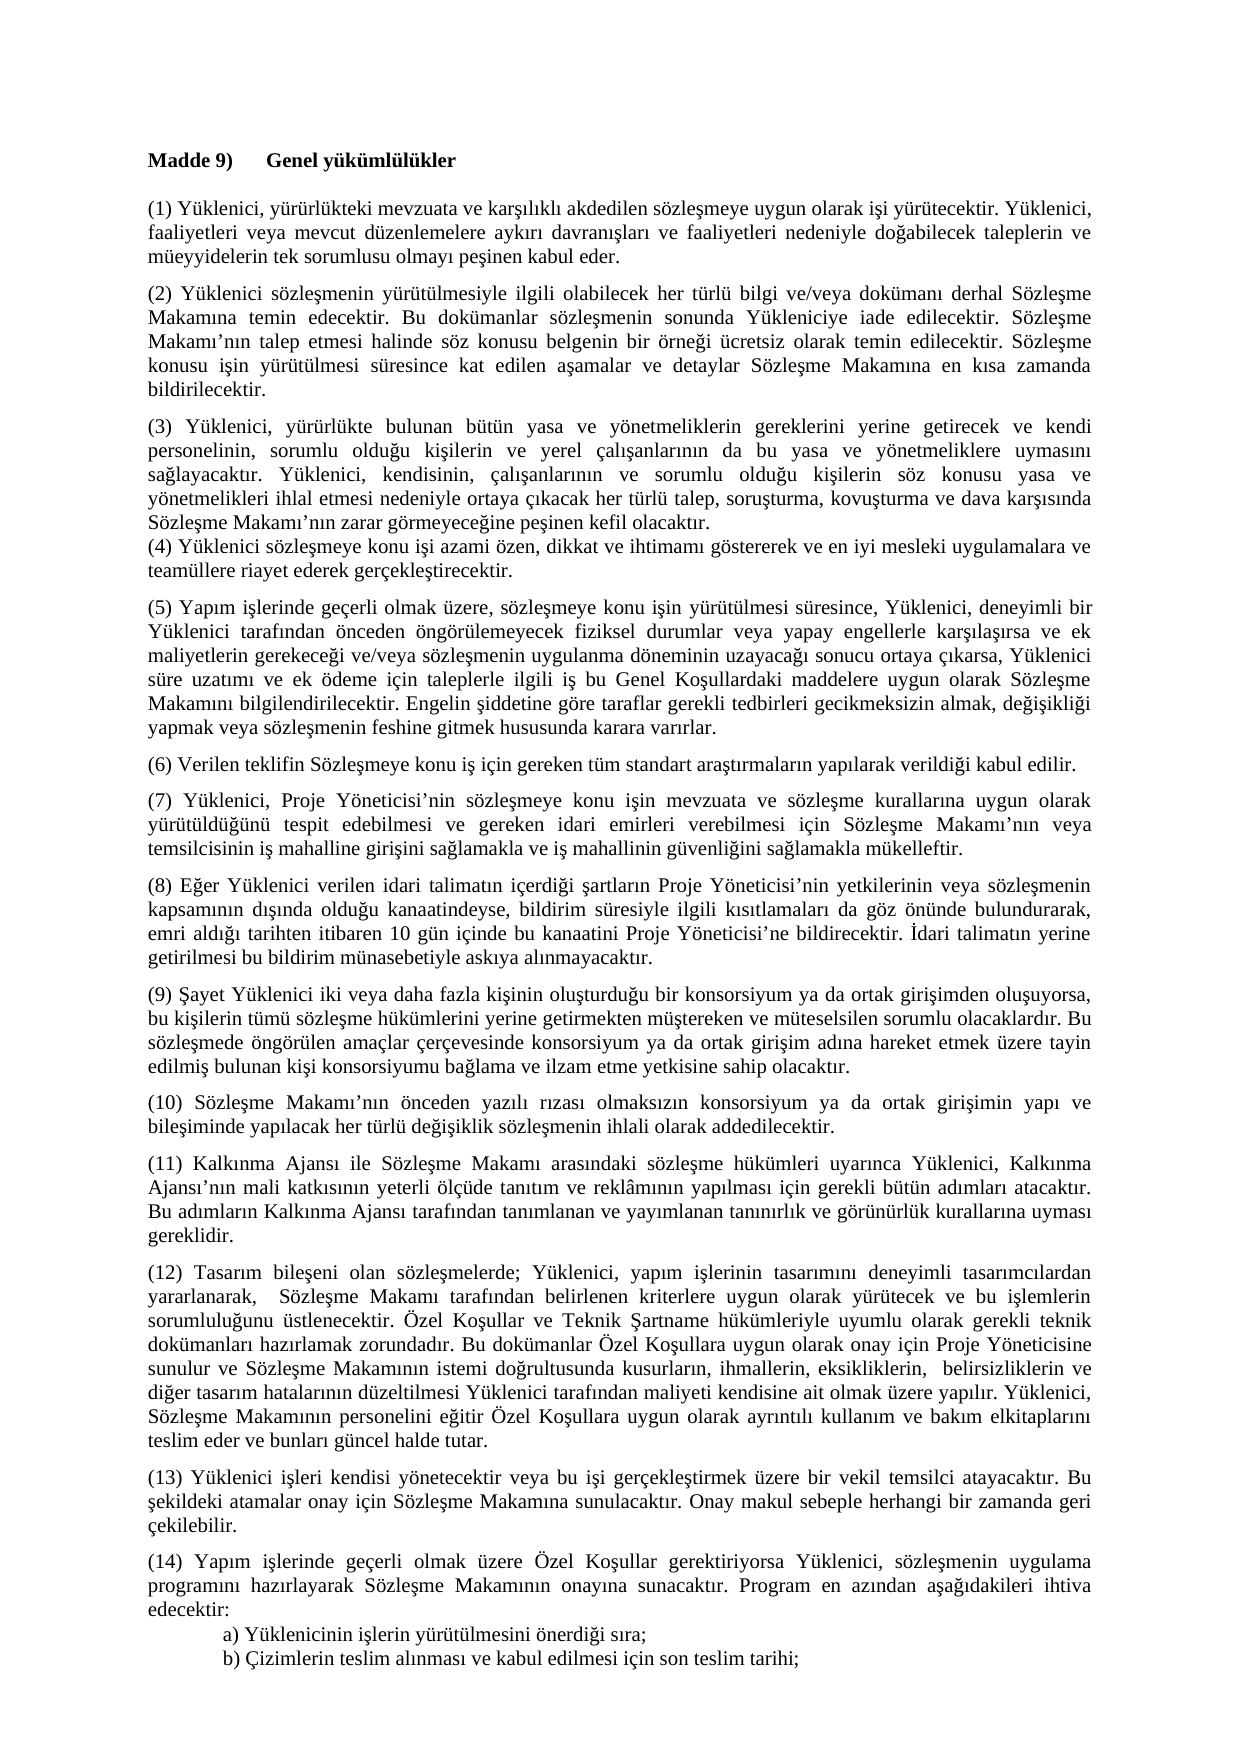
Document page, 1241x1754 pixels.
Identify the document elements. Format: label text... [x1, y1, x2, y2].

text (4) Yüklenici sözleşmeye konu işi azami özen, dikkat ve ihtimamı göstererek ve en iyi mesleki uygulamalara ve teamüllere riayet ederek gerçekleştirecektir. [148, 534, 1093, 582]
text (3) Yüklenici, yürürlükte bulunan bütün yasa ve yönetmeliklerin gereklerini yerine getirecek ve kendi personelinin, sorumlu olduğu kişilerin ve yerel çalışanlarının da bu yasa ve yönetmeliklere uymasını sağlayacaktır. Yüklenici, kendisinin, çalışanlarının ve sorumlu olduğu kişilerin söz konusu yasa ve yönetmelikleri ihlal etmesi nedeniyle ortaya çıkacak her türlü talep, soruşturma, kovuşturma ve dava karşısında Sözleşme Makamı’nın zarar görmeyeceğine peşinen kefil olacaktır. [148, 414, 1093, 534]
text (13) Yüklenici işleri kendisi yönetecektir veya bu işi gerçekleştirmek üzere bir vekil temsilci atayacaktır. Bu şekildeki atamalar onay için Sözleşme Makamına sunulacaktır. Onay makul sebeple herhangi bir zamanda geri çekilebilir. [148, 1464, 1093, 1537]
text (12) Tasarım bileşeni olan sözleşmelerde; Yüklenici, yapım işlerinin tasarımını deneyimli tasarımcılardan yararlanarak, Sözleşme Makamı tarafından belirlenen kriterlere uygun olarak yürütecek ve bu işlemlerin sorumluluğunu üstlenecektir. Özel Koşullar ve Teknik Şartname hükümleriyle uyumlu olarak gerekli teknik dokümanları hazırlamak zorundadır. Bu dokümanlar Özel Koşullara uygun olarak onay için Proje Yöneticisine sunulur ve Sözleşme Makamının istemi doğrultusunda kusurların, ihmallerin, eksikliklerin, belirsizliklerin ve diğer tasarım hatalarının düzeltilmesi Yüklenici tarafından maliyeti kendisine ait olmak üzere yapılır. Yüklenici, Sözleşme Makamının personelini eğitir Özel Koşullara uygun olarak ayrıntılı kullanım ve bakım elkitaplarını teslim eder ve bunları güncel halde tutar. [148, 1259, 1093, 1452]
text a) Yüklenicinin işlerin yürütülmesini önerdiği sıra; [223, 1621, 1093, 1646]
text (8) Eğer Yüklenici verilen idari talimatın içerdiği şartların Proje Yöneticisi’nin yetkilerinin veya sözleşmenin kapsamının dışında olduğu kanaatindeyse, bildirim süresiyle ilgili kısıtlamaları da göz önünde bulundurarak, emri aldığı tarihten itibaren 10 gün içinde bu kanaatini Proje Yöneticisi’ne bildirecektir. İdari talimatın yerine getirilmesi bu bildirim münasebetiyle askıya alınmayacaktır. [148, 873, 1093, 969]
text (14) Yapım işlerinde geçerli olmak üzere Özel Koşullar gerektiriyorsa Yüklenici, sözleşmenin uygulama programını hazırlayarak Sözleşme Makamının onayına sunacaktır. Program en azından aşağıdakileri ihtiva edecektir: [148, 1549, 1093, 1621]
text (5) Yapım işlerinde geçerli olmak üzere, sözleşmeye konu işin yürütülmesi süresince, Yüklenici, deneyimli bir Yüklenici tarafından önceden öngörülemeyecek fiziksel durumlar veya yapay engellerle karşılaşırsa ve ek maliyetlerin gerekeceği ve/veya sözleşmenin uygulanma döneminin uzayacağı sonucu ortaya çıkarsa, Yüklenici süre uzatımı ve ek ödeme için taleplerle ilgili iş bu Genel Koşullardaki maddelere uygun olarak Sözleşme Makamını bilgilendirilecektir. Engelin şiddetine göre taraflar gerekli tedbirleri gecikmeksizin almak, değişikliği yapmak veya sözleşmenin feshine gitmek hususunda karara varırlar. [148, 594, 1093, 739]
text (7) Yüklenici, Proje Yöneticisi’nin sözleşmeye konu işin mevzuata ve sözleşme kurallarına uygun olarak yürütüldüğünü tespit edebilmesi ve gereken idari emirleri verebilmesi için Sözleşme Makamı’nın veya temsilcisinin iş mahalline girişini sağlamakla ve iş mahallinin güvenliğini sağlamakla mükelleftir. [148, 788, 1093, 860]
text (1) Yüklenici, yürürlükteki mevzuata ve karşılıklı akdedilen sözleşmeye uygun olarak işi yürütecektir. Yüklenici, faaliyetleri veya mevcut düzenlemelere aykırı davranışları ve faaliyetleri nedeniyle doğabilecek taleplerin ve müeyyidelerin tek sorumlusu olmayı peşinen kabul eder. [148, 196, 1093, 268]
text (6) Verilen teklifin Sözleşmeye konu iş için gereken tüm standart araştırmaların yapılarak verildiği kabul edilir. [148, 751, 1093, 776]
text (9) Şayet Yüklenici iki veya daha fazla kişinin oluşturduğu bir konsorsiyum ya da ortak girişimden oluşuyorsa, bu kişilerin tümü sözleşme hükümlerini yerine getirmekten müştereken ve müteselsilen sorumlu olacaklardır. Bu sözleşmede öngörülen amaçlar çerçevesinde konsorsiyum ya da ortak girişim adına hareket etmek üzere tayin edilmiş bulunan kişi konsorsiyumu bağlama ve ilzam etme yetkisine sahip olacaktır. [148, 981, 1093, 1078]
text (10) Sözleşme Makamı’nın önceden yazılı rızası olmaksızın konsorsiyum ya da ortak girişimin yapı ve bileşiminde yapılacak her türlü değişiklik sözleşmenin ihlali olarak addedilecektir. [148, 1090, 1093, 1138]
text (2) Yüklenici sözleşmenin yürütülmesiyle ilgili olabilecek her türlü bilgi ve/veya dokümanı derhal Sözleşme Makamına temin edecektir. Bu dokümanlar sözleşmenin sonunda Yükleniciye iade edilecektir. Sözleşme Makamı’nın talep etmesi halinde söz konusu belgenin bir örneği ücretsiz olarak temin edilecektir. Sözleşme konusu işin yürütülmesi süresince kat edilen aşamalar ve detaylar Sözleşme Makamına en kısa zamanda bildirilecektir. [148, 281, 1093, 401]
text (11) Kalkınma Ajansı ile Sözleşme Makamı arasındaki sözleşme hükümleri uyarınca Yüklenici, Kalkınma Ajansı’nın mali katkısının yeterli ölçüde tanıtım ve reklâmının yapılması için gerekli bütün adımları atacaktır. Bu adımların Kalkınma Ajansı tarafından tanımlanan ve yayımlanan tanınırlık ve görünürlük kurallarına uyması gereklidir. [148, 1151, 1093, 1247]
text b) Çizimlerin teslim alınması ve kabul edilmesi için son teslim tarihi; [223, 1646, 1093, 1669]
list Genel yükümlülükler [148, 148, 1093, 172]
